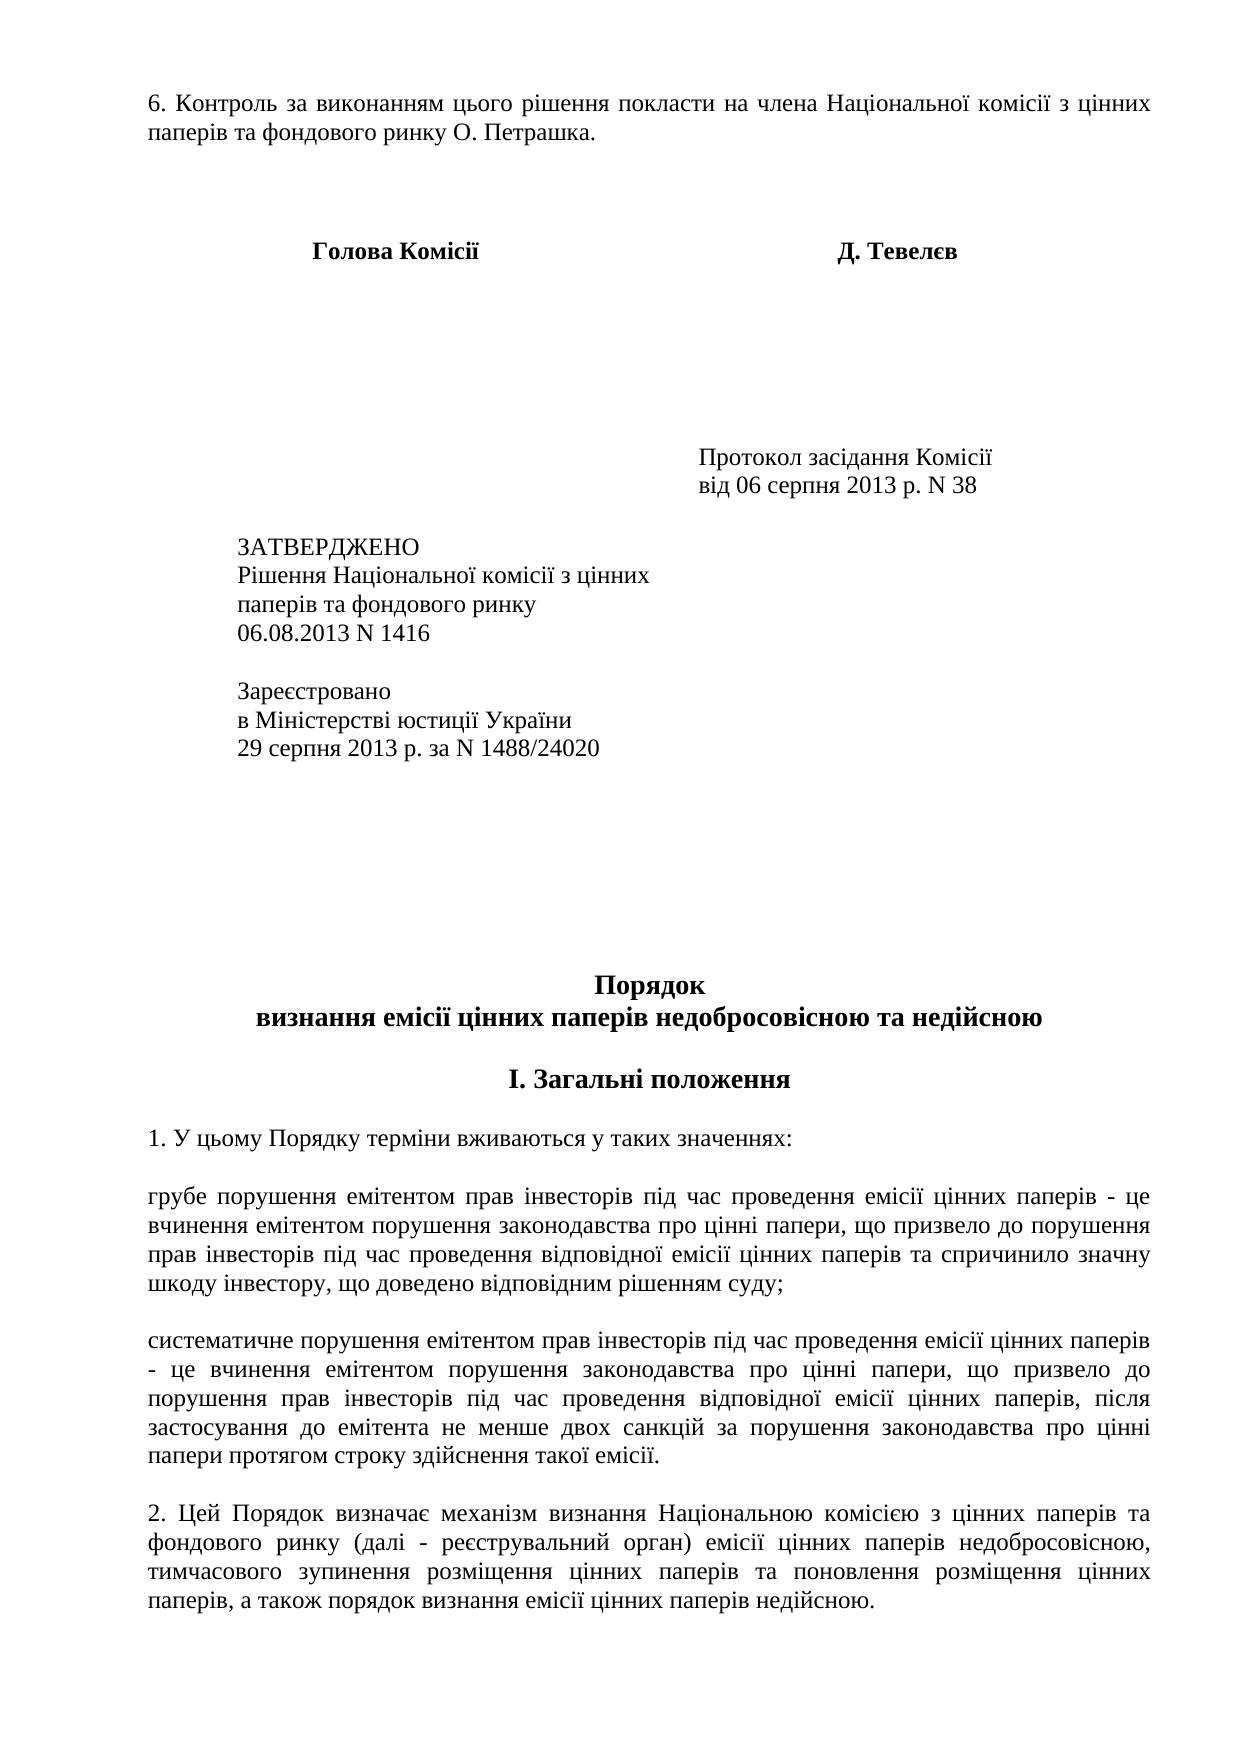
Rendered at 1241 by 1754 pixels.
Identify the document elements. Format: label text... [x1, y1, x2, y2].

table_header ЗАТВЕРДЖЕНО Рішення Національної комісії з цінних паперів та фондового ринку 06.08.2013 N 1416 Зареєстровано в Міністерстві юстиції України 29 серпня 2013 р. за N 1488/24020 [234, 529, 686, 765]
text грубе порушення емітентом прав інвесторів під час проведення емісії цінних паперів - це вчинення емітентом порушення законодавства про цінні папери, що призвело до порушення прав інвесторів під час проведення відповідної емісії цінних паперів та спричинило значну шкоду інвестору, що доведено відповідним рішенням суду; [148, 1181, 1152, 1296]
subtitle Порядок визнання емісії цінних паперів недобросовісною та недійсною [148, 968, 1152, 1033]
subtitle I. Загальні положення [148, 1062, 1152, 1094]
table_header Голова Комісії [145, 233, 646, 268]
text 6. Контроль за виконанням цього рішення покласти на члена Національної комісії з цінних паперів та фондового ринку О. Петрашка. [148, 88, 1152, 146]
table_header Протокол засідання Комісії від 06 серпня 2013 р. N 38 [695, 439, 1147, 502]
text 1. У цьому Порядку терміни вживаються у таких значеннях: [148, 1123, 1152, 1152]
text 2. Цей Порядок визначає механізм визнання Національною комісією з цінних паперів та фондового ринку (далі - реєструвальний орган) емісії цінних паперів недобросовісною, тимчасового зупинення розміщення цінних паперів та поновлення розміщення цінних паперів, а також порядок визнання емісії цінних паперів недійсною. [148, 1498, 1152, 1613]
text систематичне порушення емітентом прав інвесторів під час проведення емісії цінних паперів - це вчинення емітентом порушення законодавства про цінні папери, що призвело до порушення прав інвесторів під час проведення відповідної емісії цінних паперів, після застосування до емітента не менше двох санкцій за порушення законодавства про цінні папери протягом строку здійснення такої емісії. [148, 1326, 1152, 1469]
table_header Д. Тевелєв [646, 233, 1148, 268]
